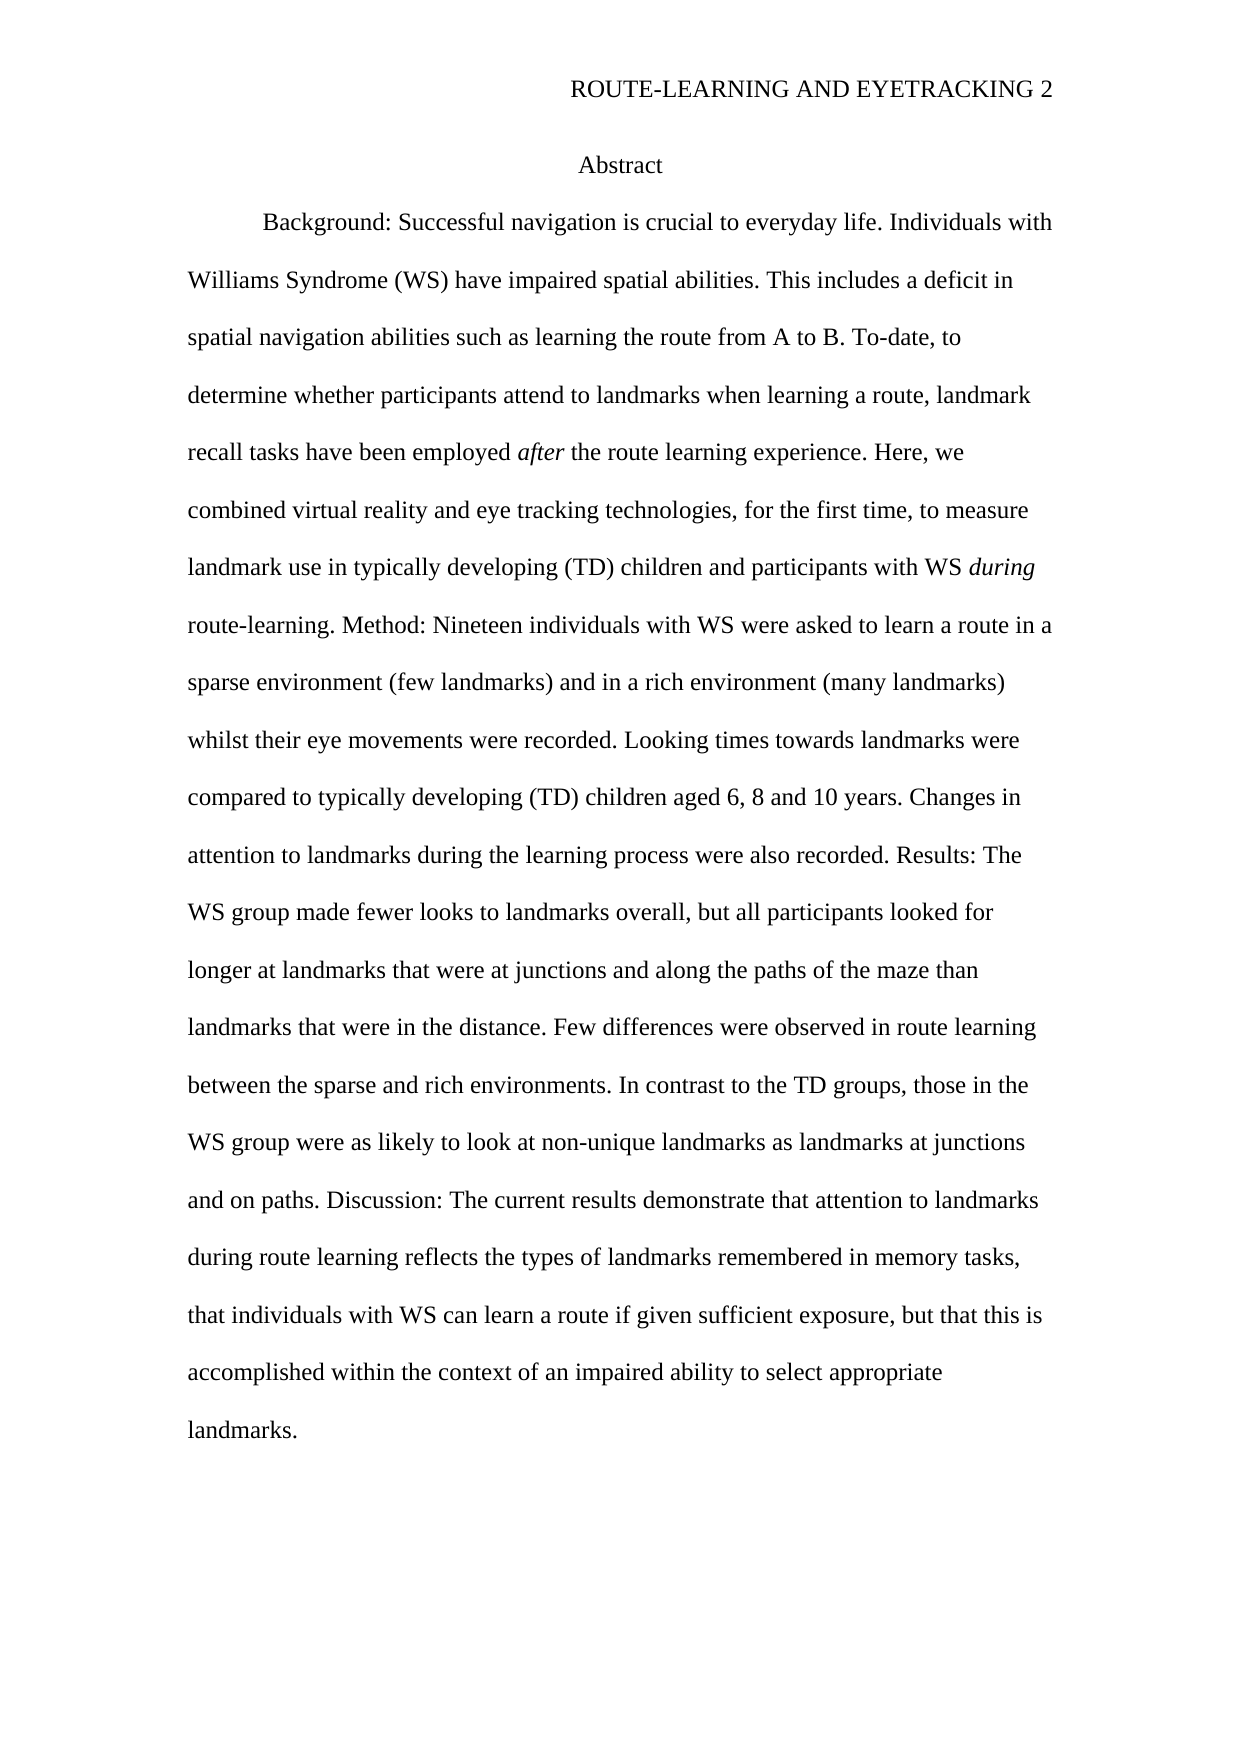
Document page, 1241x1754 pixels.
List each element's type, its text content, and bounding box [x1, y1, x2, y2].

text Abstract [187, 150, 1053, 179]
text Background: Successful navigation is crucial to everyday life. Individuals with Williams Syndrome (WS) have impaired spatial abilities. This includes a deficit in spatial navigation abilities such as learning the route from A to B. To-date, to determine whether participants attend to landmarks when learning a route, landmark recall tasks have been employed after the route learning experience. Here, we combined virtual reality and eye tracking technologies, for the first time, to measure landmark use in typically developing (TD) children and participants with WS during route-learning. Method: Nineteen individuals with WS were asked to learn a route in a sparse environment (few landmarks) and in a rich environment (many landmarks) whilst their eye movements were recorded. Looking times towards landmarks were compared to typically developing (TD) children aged 6, 8 and 10 years. Changes in attention to landmarks during the learning process were also recorded. Results: The WS group made fewer looks to landmarks overall, but all participants looked for longer at landmarks that were at junctions and along the paths of the maze than landmarks that were in the distance. Few differences were observed in route learning between the sparse and rich environments. In contrast to the TD groups, those in the WS group were as likely to look at non-unique landmarks as landmarks at junctions and on paths. Discussion: The current results demonstrate that attention to landmarks during route learning reflects the types of landmarks remembered in memory tasks, that individuals with WS can learn a route if given sufficient exposure, but that this is accomplished within the context of an impaired ability to select appropriate landmarks. [187, 207, 1053, 1444]
